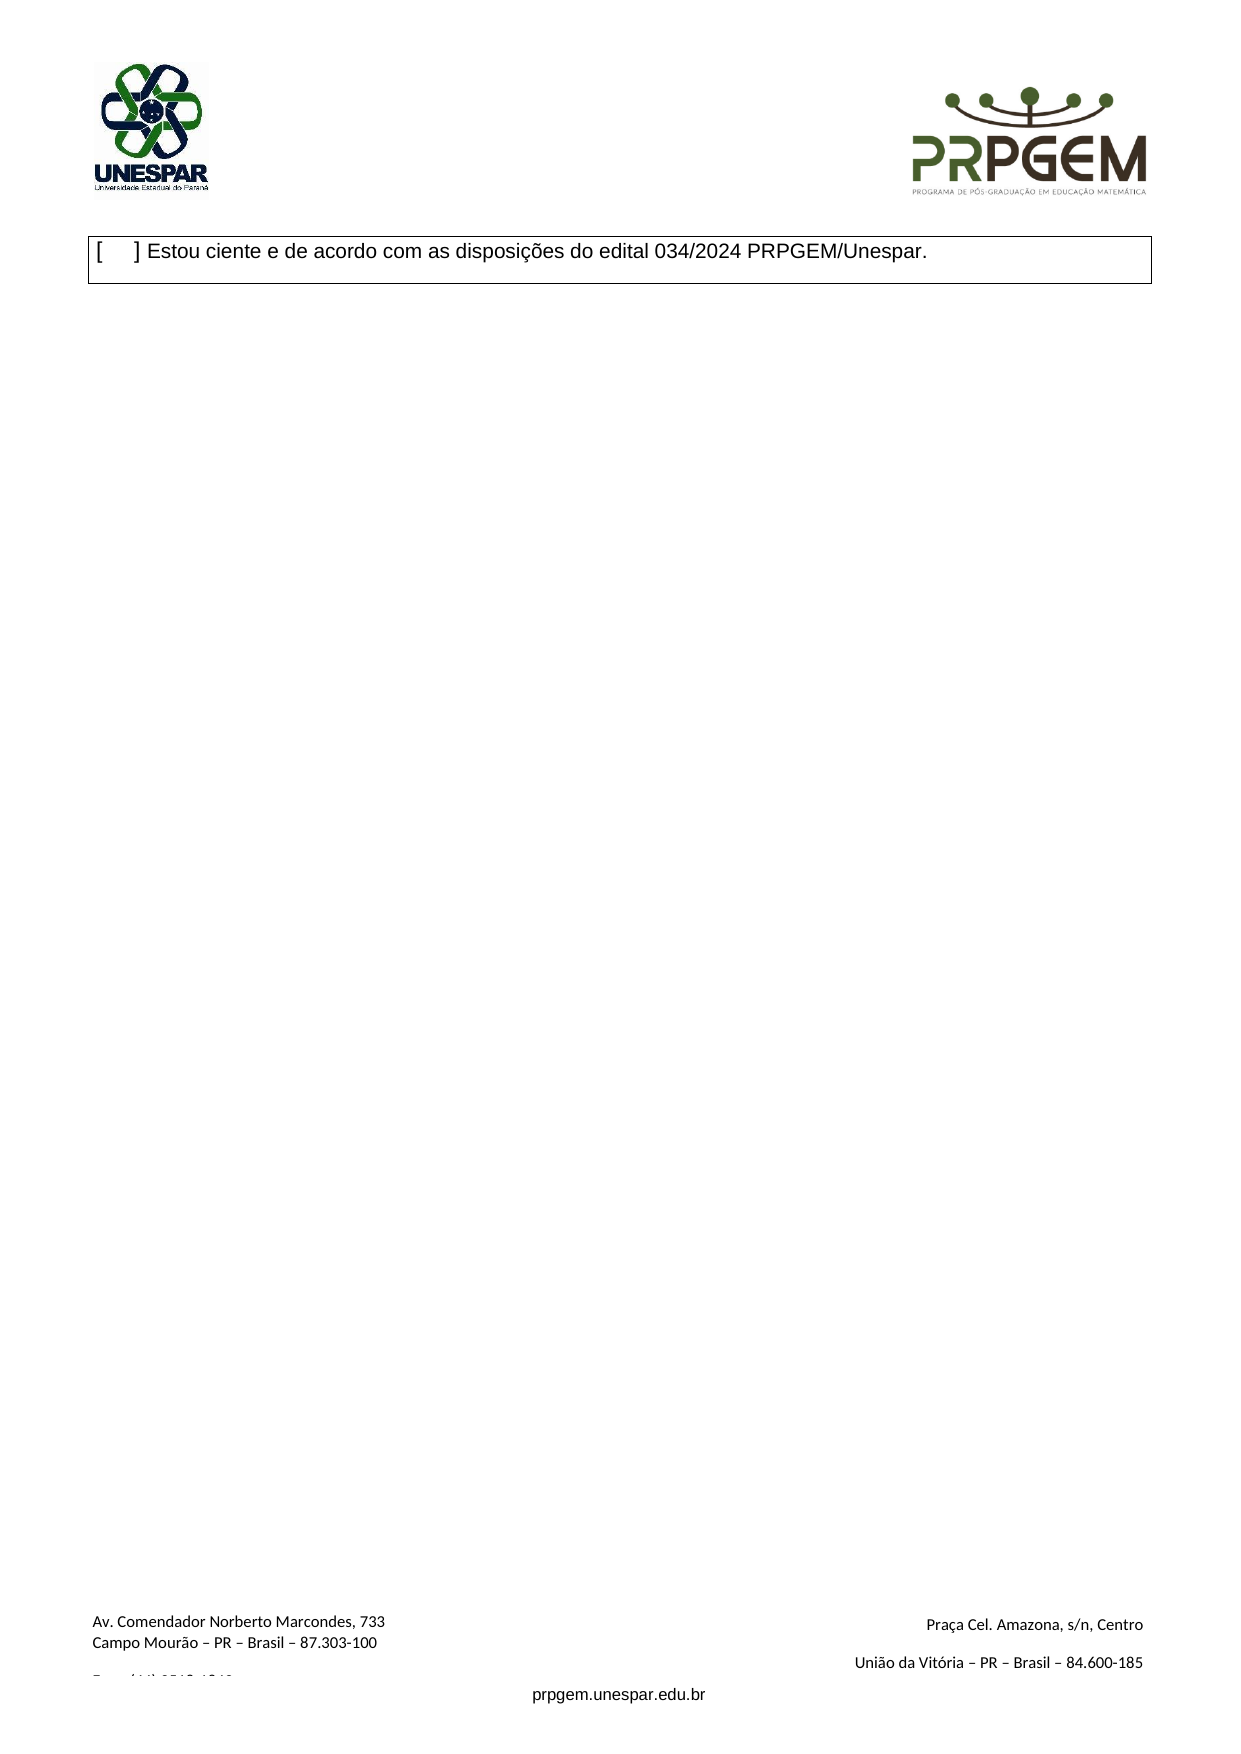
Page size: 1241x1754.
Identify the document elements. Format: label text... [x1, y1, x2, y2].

table_cell [ ] Estou ciente e de acordo com as disposições do edital 034/2024 PRPGEM/Unespar. [89, 237, 1151, 282]
picture [93, 62, 209, 200]
picture [887, 71, 1161, 202]
